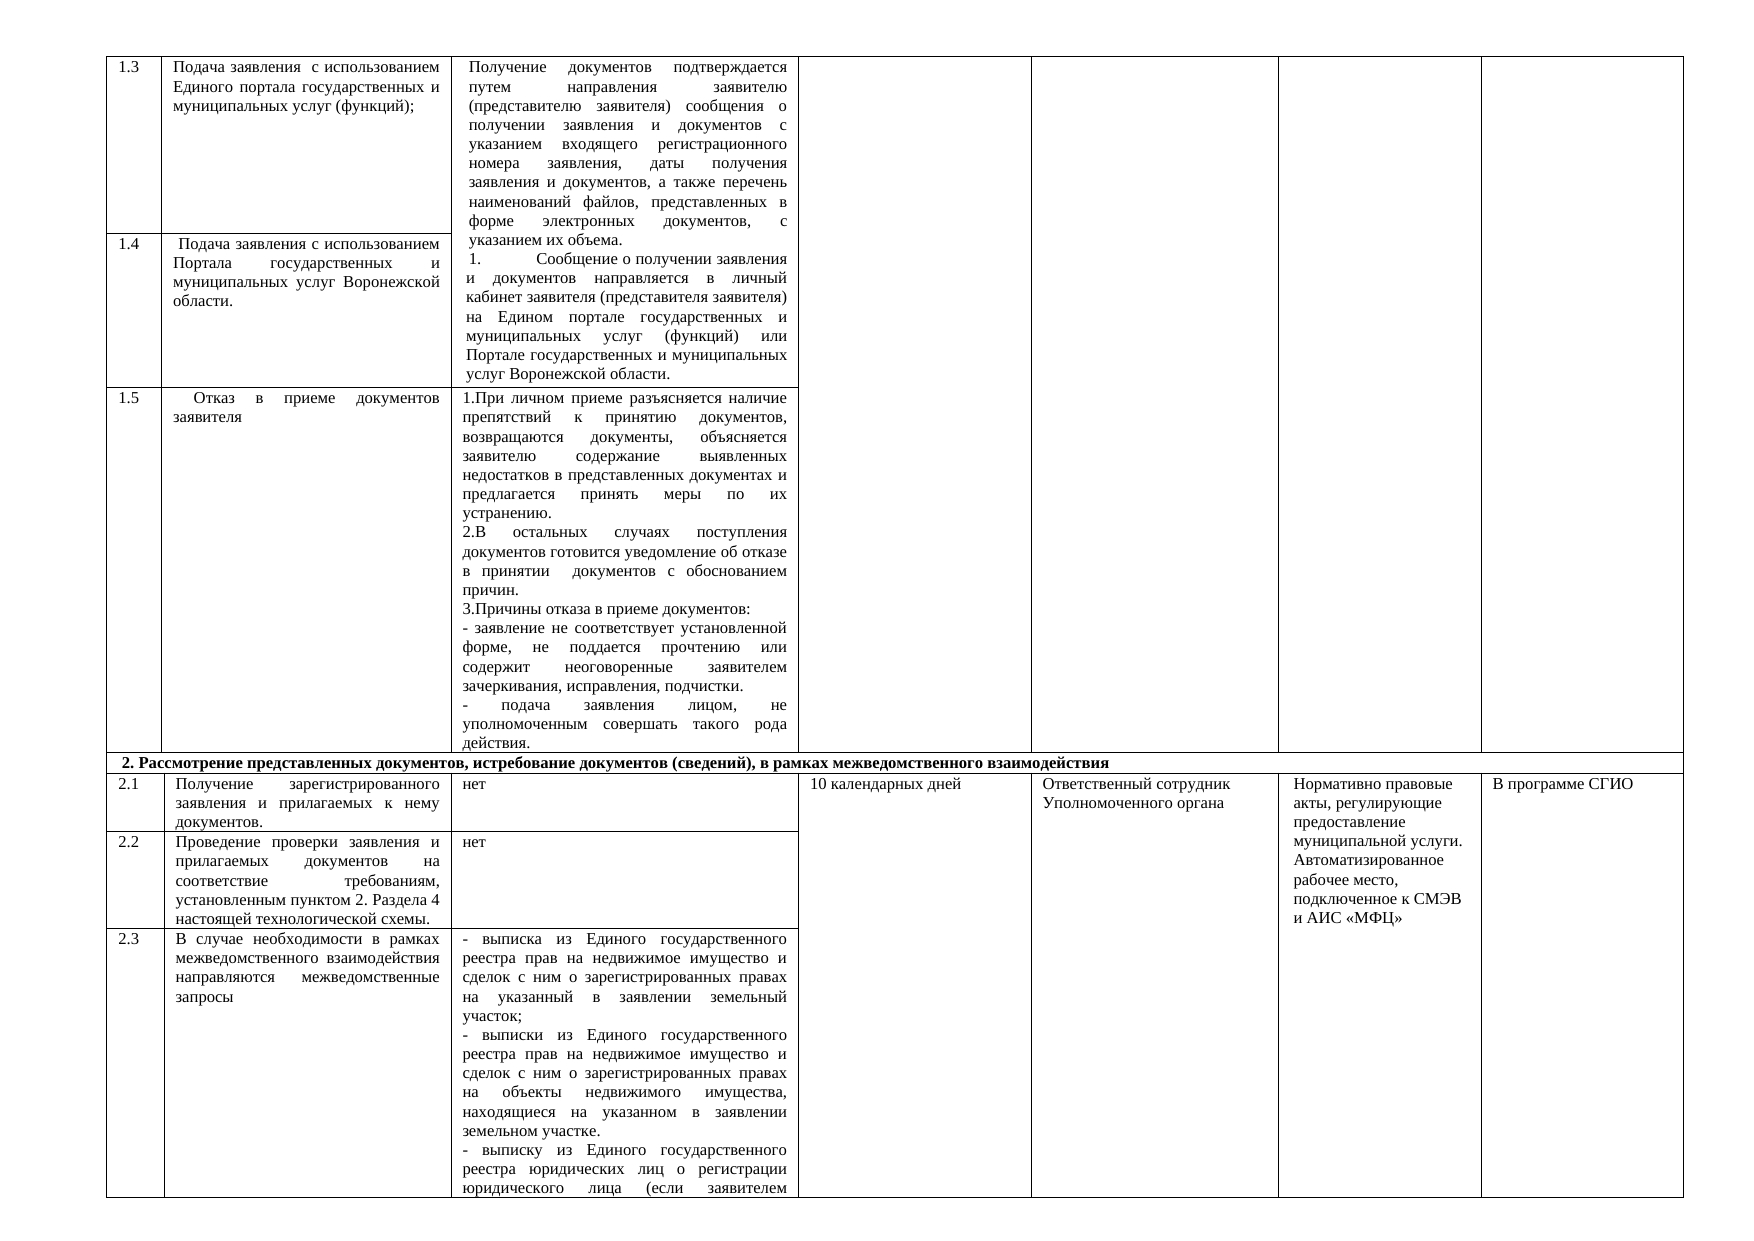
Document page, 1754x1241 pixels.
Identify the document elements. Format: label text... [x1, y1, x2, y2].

table_cell Проведение проверки заявления и прилагаемых документов на соответствие требованиям, установленным пунктом 2. Раздела 4 настоящей технологической схемы. [165, 832, 451, 928]
table_cell 2.2 [107, 832, 164, 928]
table_cell 1.4 [107, 234, 161, 387]
table_cell Подача заявления с использованием Портала государственных и муниципальных услуг Воронежской области. [162, 234, 451, 387]
table_cell 2. Рассмотрение представленных документов, истребование документов (сведений), в рамках межведомственного взаимодействия [107, 753, 1683, 772]
table_cell 1.3 [107, 57, 161, 233]
table_cell Отказ в приеме документов заявителя [162, 388, 451, 752]
table_cell 2.1 [107, 774, 164, 831]
table_cell 1.5 [107, 388, 161, 752]
table_cell 1.При личном приеме разъясняется наличие препятствий к принятию документов, возвращаются документы, объясняется заявителю содержание выявленных недостатков в представленных документах и предлагается принять меры по их устранению. 2.В остальных случаях поступления документов готовится уведомление об отказе в принятии документов с обоснованием причин. 3.Причины отказа в приеме документов: - заявление не соответствует установленной форме, не поддается прочтению или содержит неоговоренные заявителем зачеркивания, исправления, подчистки. - подача заявления лицом, не уполномоченным совершать такого рода действия. [452, 388, 798, 752]
table_cell Получение зарегистрированного заявления и прилагаемых к нему документов. [165, 774, 451, 831]
table_cell Ответственный сотрудник Уполномоченного органа [1032, 774, 1278, 1197]
table_cell Подача заявления с использованием Единого портала государственных и муниципальных услуг (функций); [162, 57, 451, 233]
table_cell нет [452, 774, 798, 831]
table_cell 10 календарных дней [799, 774, 1031, 1197]
table_cell нет [452, 832, 798, 928]
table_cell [165, 929, 451, 1197]
table_cell 2.3 [107, 929, 164, 1197]
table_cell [452, 929, 798, 1197]
table_cell В программе СГИО [1482, 774, 1683, 1197]
table_cell Нормативно правовые акты, регулирующие предоставление муниципальной услуги. Автоматизированное рабочее место, подключенное к СМЭВ и АИС «МФЦ» [1279, 774, 1481, 1197]
table_cell Получение документов подтверждается путем направления заявителю (представителю заявителя) сообщения о получении заявления и документов с указанием входящего регистрационного номера заявления, даты получения заявления и документов, а также перечень наименований файлов, представленных в форме электронных документов, с указанием их объема. Сообщение о получении заявления и документов направляется в личный кабинет заявителя (представителя заявителя) на Едином портале государственных и муниципальных услуг (функций) или Портале государственных и муниципальных услуг Воронежской области. [452, 57, 798, 387]
